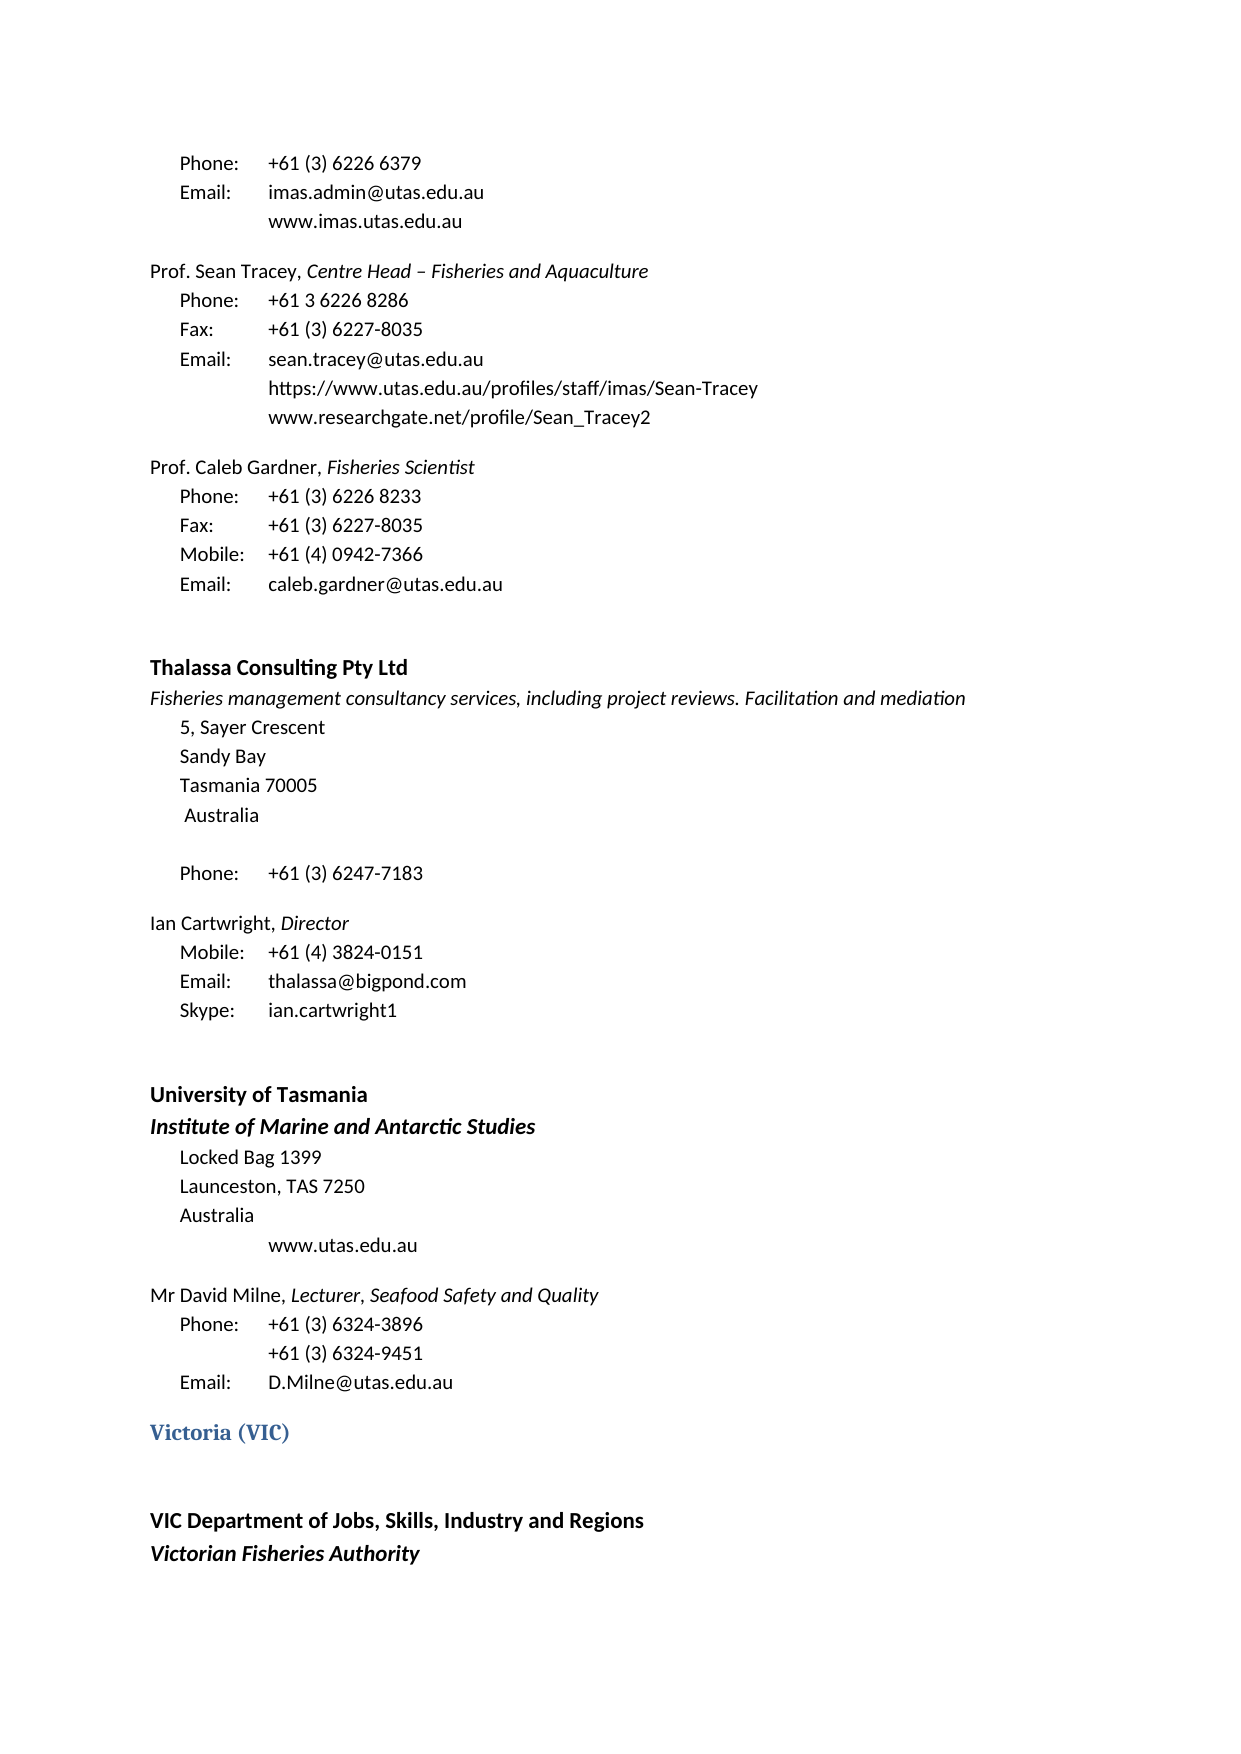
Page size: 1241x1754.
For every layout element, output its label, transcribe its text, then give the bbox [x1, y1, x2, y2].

text Phone: +61 3 6226 8286 Fax: +61 (3) 6227-8035 Email: sean.tracey@utas.edu.au https://www.utas.edu.au/profiles/staff/imas/Sean-Tracey www.researchgate.net/profile/Sean_Tracey2 [179, 287, 1090, 429]
text PO Box 858 Sandy Bay 7006 Australia Phone: +61 (3) 6226 6379 Email: imas.admin@utas.edu.au www.imas.utas.edu.au [179, 150, 1090, 234]
text Thalassa Consulting Pty Ltd [150, 621, 1090, 681]
text Victoria (VIC) [150, 1419, 1090, 1446]
text Phone: +61 (3) 6226 8233 Fax: +61 (3) 6227-8035 Mobile: +61 (4) 0942-7366 Email: caleb.gardner@utas.edu.au [179, 483, 1090, 596]
text Prof. Sean Tracey, Centre Head – Fisheries and Aquaculture [150, 258, 1090, 284]
text Mr David Milne, Lecturer, Seafood Safety and Quality [150, 1282, 1090, 1307]
text Institute of Marine and Antarctic Studies [150, 1112, 1090, 1140]
text University of Tasmania [150, 1048, 1090, 1108]
text Fisheries management consultancy services, including project reviews. Facilitation and mediation [150, 685, 1090, 711]
text Phone: +61 (3) 6324-3896 +61 (3) 6324-9451 Email: D.Milne@utas.edu.au [179, 1311, 1090, 1395]
text Locked Bag 1399 Launceston, TAS 7250 Australia www.utas.edu.au [179, 1144, 1090, 1257]
text Victorian Fisheries Authority [150, 1539, 1090, 1567]
text VIC Department of Jobs, Skills, Industry and Regions [150, 1474, 1090, 1535]
text 5, Sayer Crescent Sandy Bay Tasmania 70005 Australia Phone: +61 (3) 6247-7183 [179, 714, 1090, 886]
text Ian Cartwright, Director [150, 910, 1090, 936]
text Mobile: +61 (4) 3824-0151 Email: thalassa@bigpond.com Skype: ian.cartwright1 [179, 939, 1090, 1023]
text Prof. Caleb Gardner, Fisheries Scientist [150, 454, 1090, 479]
